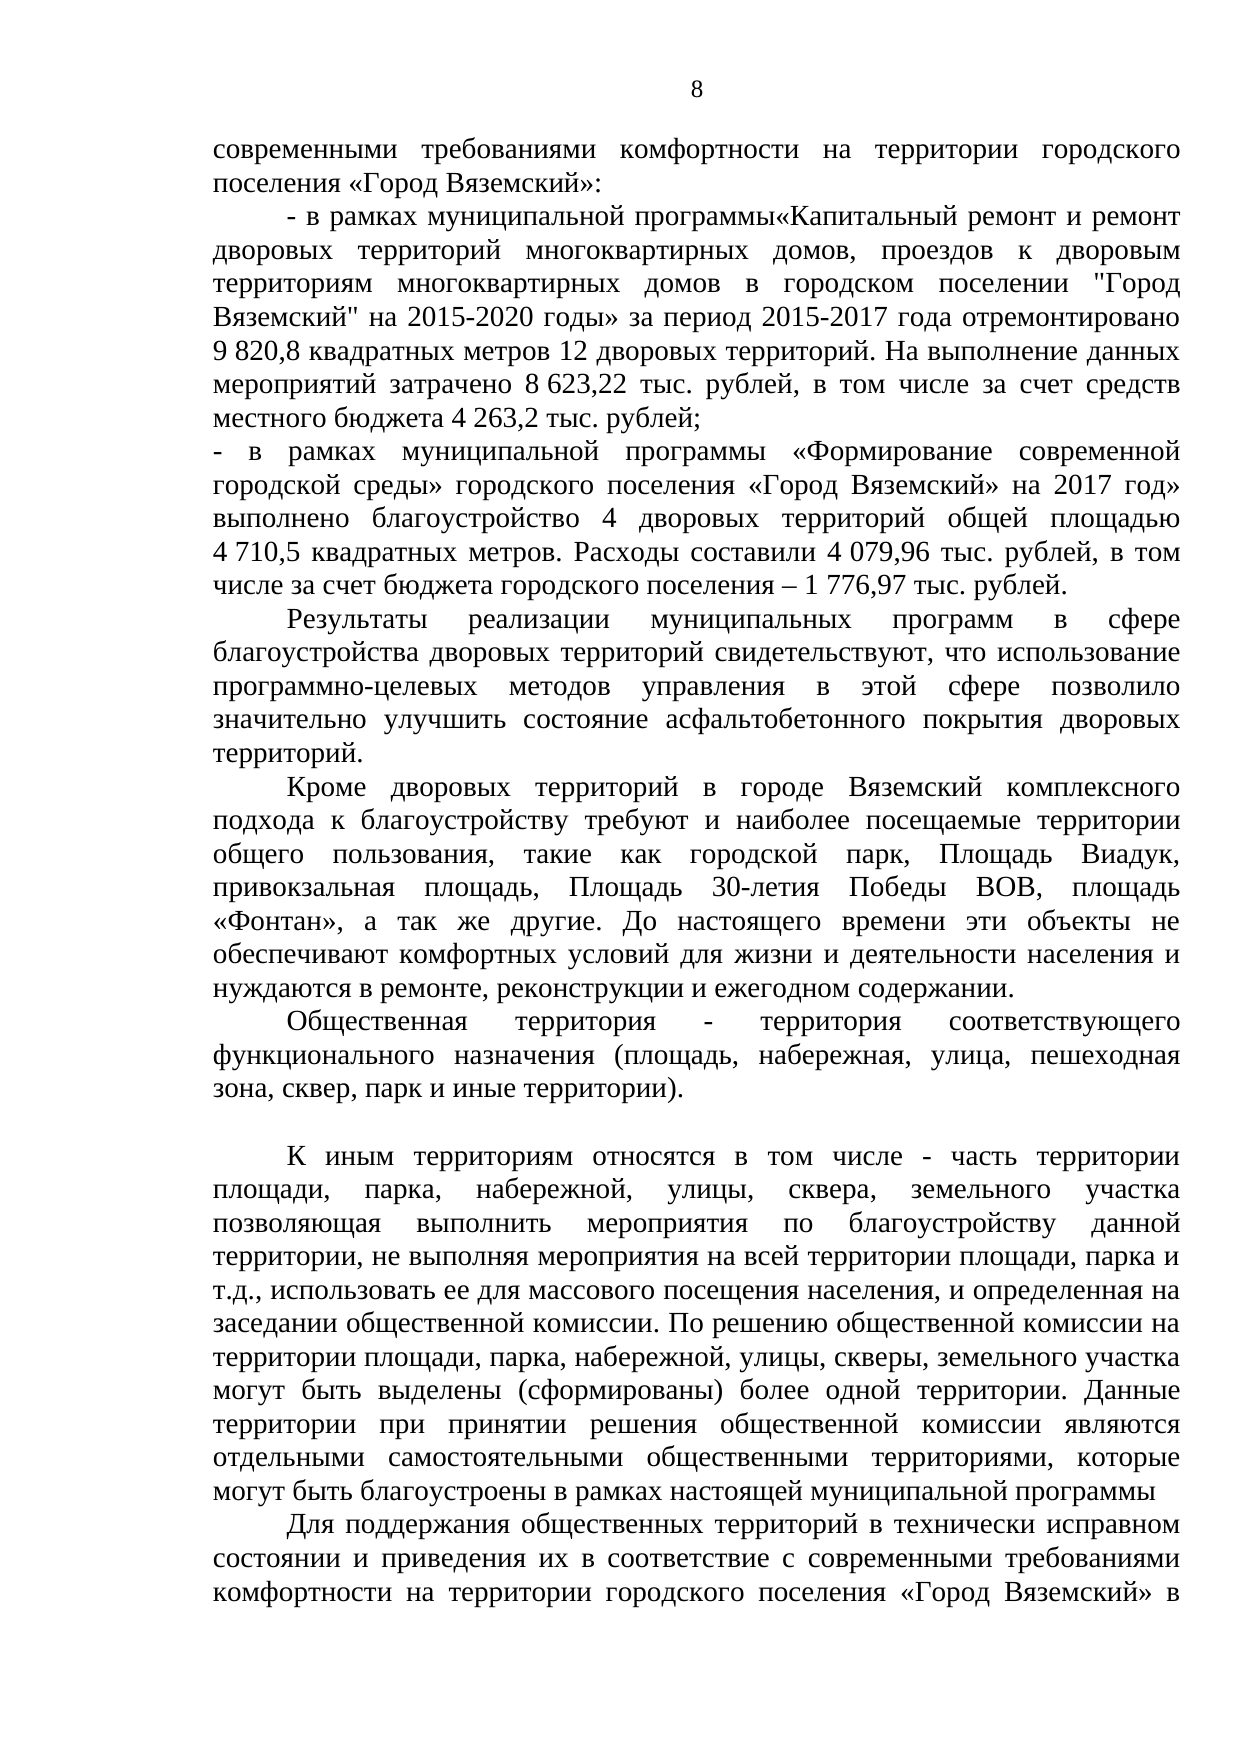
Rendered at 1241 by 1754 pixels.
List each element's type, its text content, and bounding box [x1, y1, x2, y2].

text Результаты реализации муниципальных программ в сфере благоустройства дворовых территорий свидетельствуют, что использование программно-целевых методов управления в этой сфере позволило значительно улучшить состояние асфальтобетонного покрытия дворовых территорий. [213, 601, 1181, 769]
text Кроме дворовых территорий в городе Вяземский комплексного подхода к благоустройству требуют и наиболее посещаемые территории общего пользования, такие как городской парк, Площадь Виадук, привокзальная площадь, Площадь 30-летия Победы ВОВ, площадь «Фонтан», а так же другие. До настоящего времени эти объекты не обеспечивают комфортных условий для жизни и деятельности населения и нуждаются в ремонте, реконструкции и ежегодном содержании. [213, 769, 1181, 1003]
text Общественная территория - территория соответствующего функционального назначения (площадь, набережная, улица, пешеходная зона, сквер, парк и иные территории). [213, 1003, 1181, 1104]
text - в рамках муниципальной программы«Капитальный ремонт и ремонт дворовых территорий многоквартирных домов, проездов к дворовым территориям многоквартирных домов в городском поселении "Город Вяземский" на 2015-2020 годы» за период 2015-2017 года отремонтировано 9 820,8 квадратных метров 12 дворовых территорий. На выполнение данных мероприятий затрачено 8 623,22 тыс. рублей, в том числе за счет средств местного бюджета 4 263,2 тыс. рублей; [213, 198, 1181, 433]
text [213, 131, 1181, 198]
text К иным территориям относятся в том числе - часть территории площади, парка, набережной, улицы, сквера, земельного участка позволяющая выполнить мероприятия по благоустройству данной территории, не выполняя мероприятия на всей территории площади, парка и т.д., использовать ее для массового посещения населения, и определенная на заседании общественной комиссии. По решению общественной комиссии на территории площади, парка, набережной, улицы, скверы, земельного участка могут быть выделены (сформированы) более одной территории. Данные территории при принятии решения общественной комиссии являются отдельными самостоятельными общественными территориями, которые могут быть благоустроены в рамках настоящей муниципальной программы [213, 1138, 1181, 1507]
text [213, 1507, 1181, 1607]
text - в рамках муниципальной программы «Формирование современной городской среды» городского поселения «Город Вяземский» на 2017 год» выполнено благоустройство 4 дворовых территорий общей площадью 4 710,5 квадратных метров. Расходы составили 4 079,96 тыс. рублей, в том числе за счет бюджета городского поселения – 1 776,97 тыс. рублей. [213, 433, 1181, 601]
